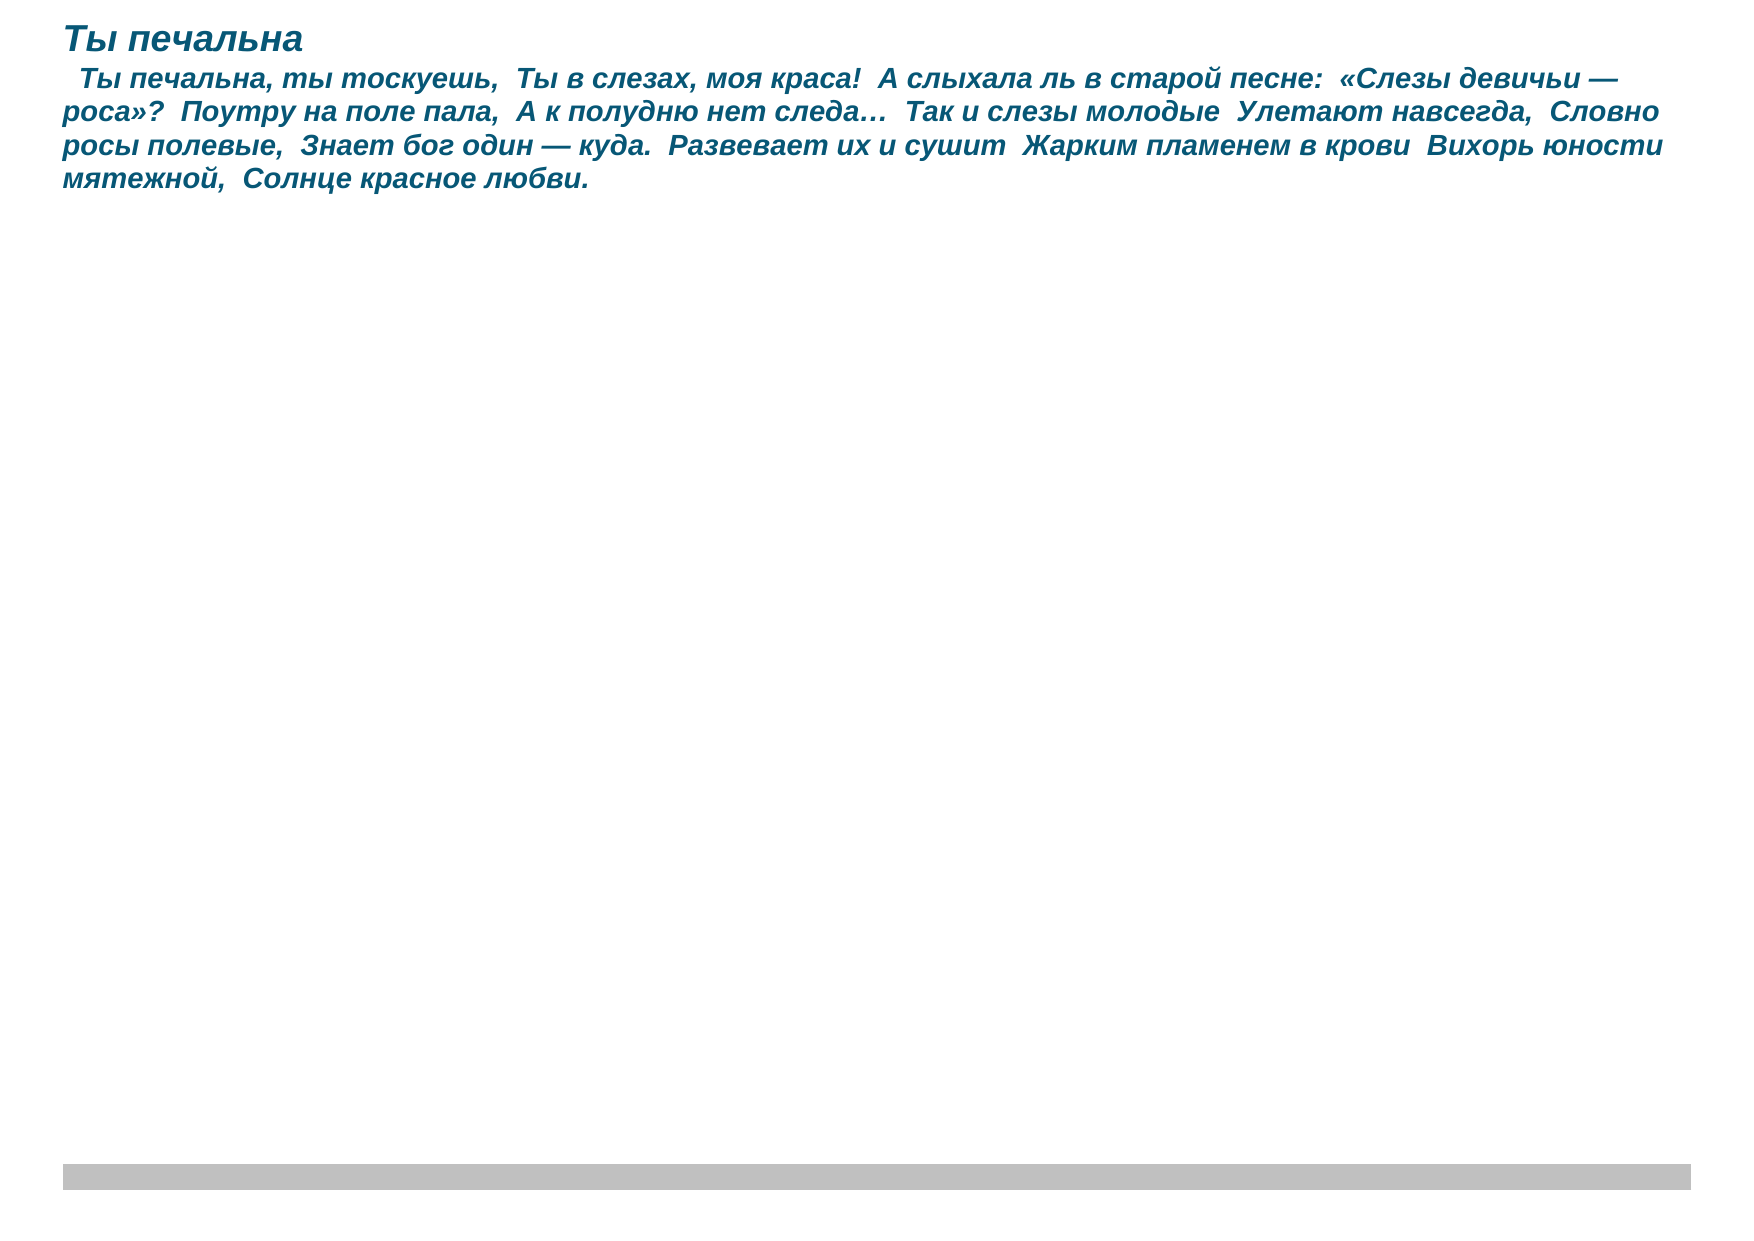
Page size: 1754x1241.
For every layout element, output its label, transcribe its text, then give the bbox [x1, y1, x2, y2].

subtitle Ты печальна [62, 17, 1691, 60]
